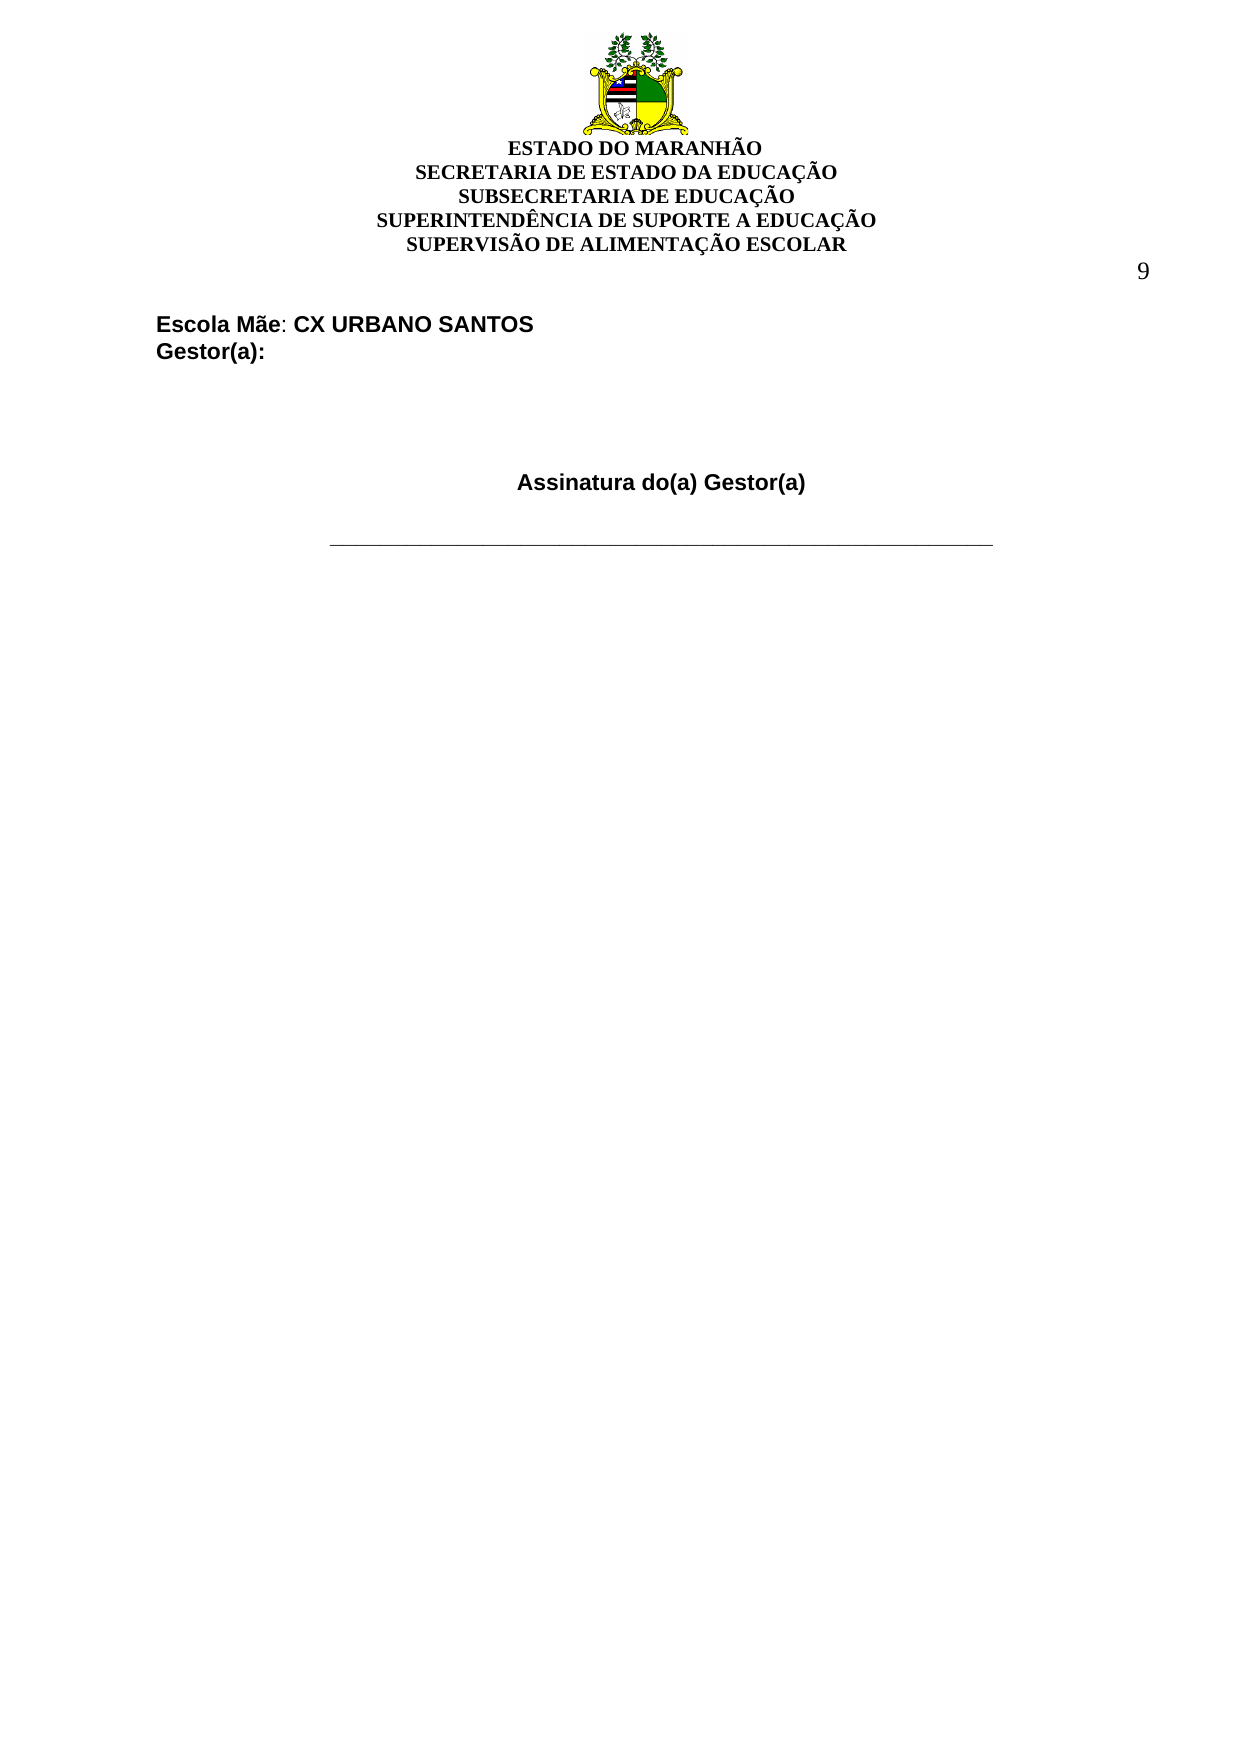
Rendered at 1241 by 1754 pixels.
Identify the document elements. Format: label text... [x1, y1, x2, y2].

text Assinatura do(a) Gestor(a) [156, 469, 1166, 496]
text ____________________________________________________ [156, 522, 1166, 548]
picture [581, 29, 689, 136]
text Gestor(a): [156, 338, 1166, 364]
text Escola Mãe: CX URBANO SANTOS [156, 311, 1166, 338]
